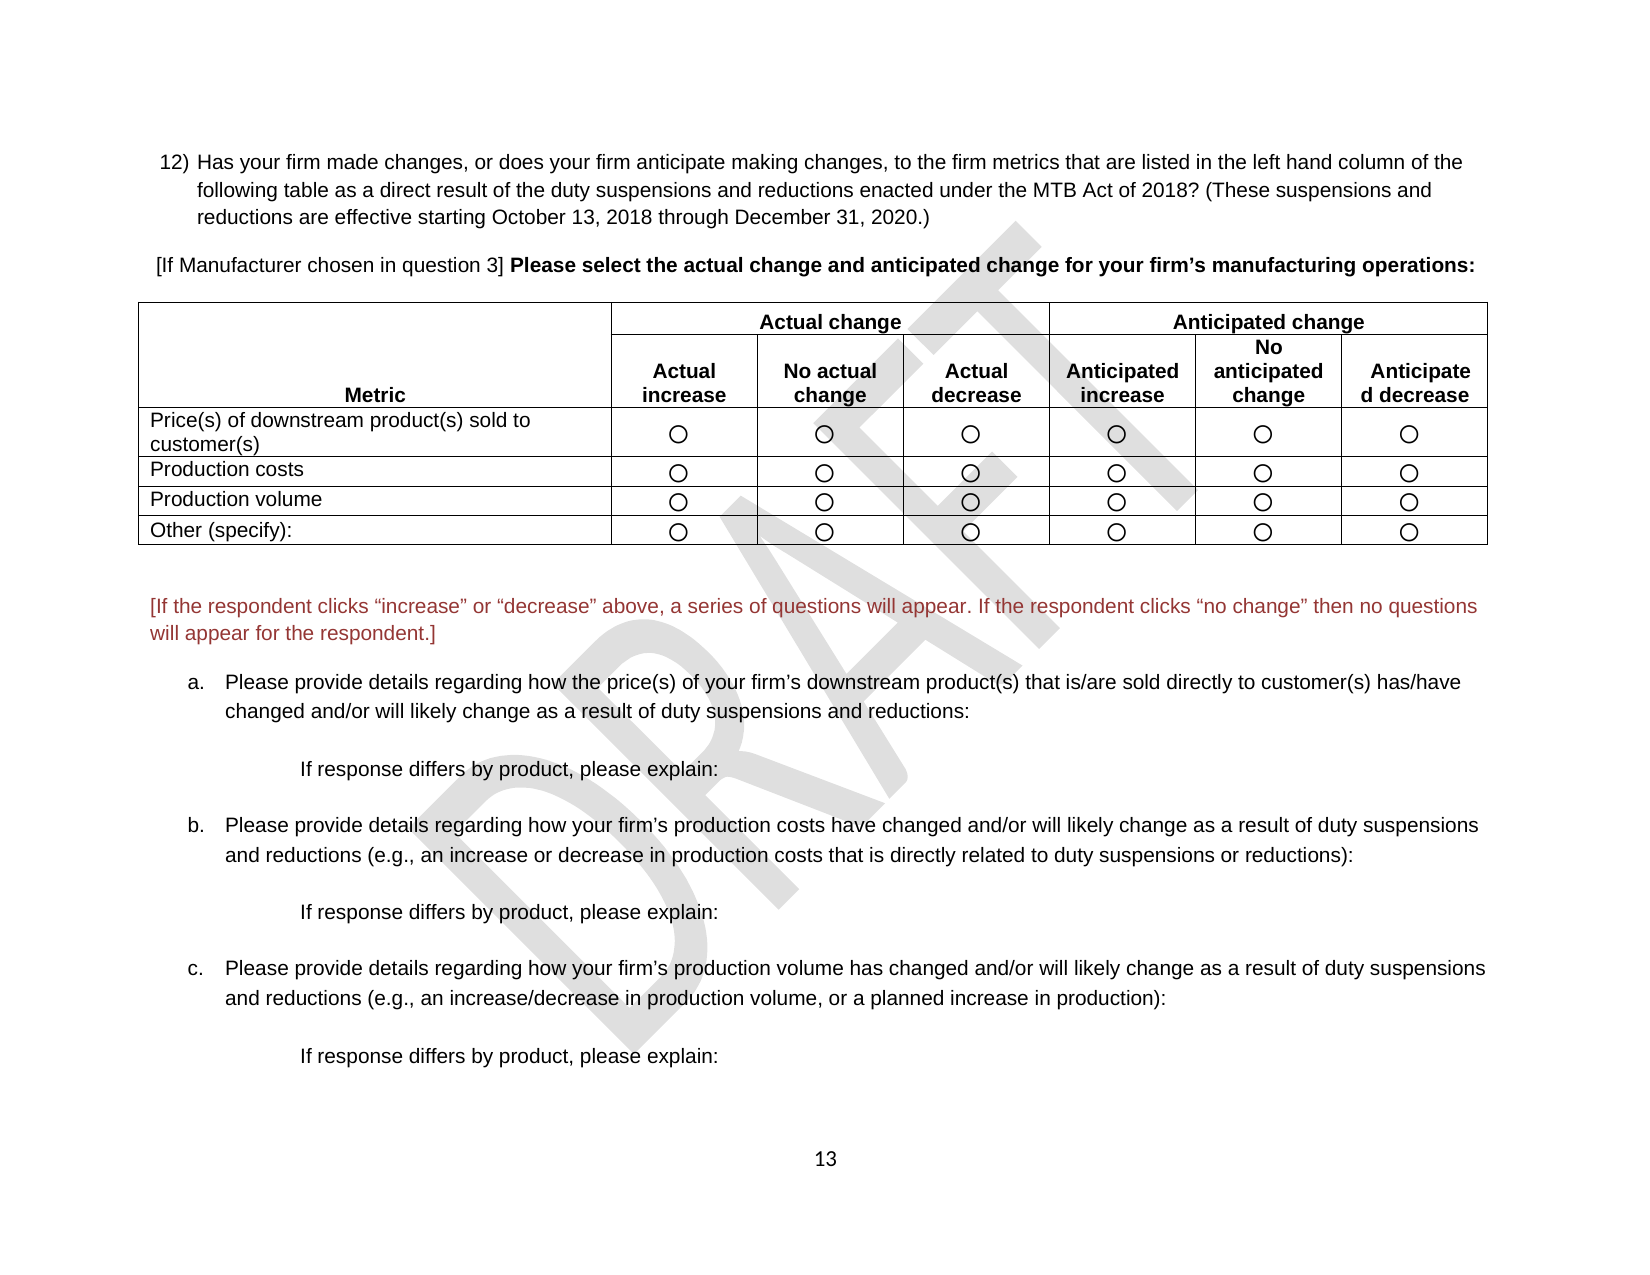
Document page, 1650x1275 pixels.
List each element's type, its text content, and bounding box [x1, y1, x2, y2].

table_header Actual change [612, 303, 1049, 334]
table_cell ⃝ [612, 457, 757, 486]
table_cell ⃝ [1342, 487, 1487, 515]
table_cell ⃝ [1196, 457, 1341, 486]
table_cell Actual increase [612, 335, 757, 407]
table_cell Anticipated increase [1050, 335, 1195, 407]
text [If the respondent clicks “increase” or “decrease” above, a series of questions will appear. If the respondent clicks “no change” then no questions will appear for the respondent.] [150, 594, 1500, 645]
table_cell Production costs [139, 457, 611, 486]
table_cell ⃝ [758, 516, 903, 544]
table_cell Actual decrease [904, 335, 1049, 407]
list Please provide details regarding how your firm’s production costs have changed and/or will likely change as a result of duty suspensions and reductions (e.g., an increase or decrease in production costs that is directly related to duty suspensions or reductions): [187, 813, 1500, 867]
table_cell ⃝ [758, 487, 903, 515]
table_cell ⃝ [758, 408, 903, 456]
table_cell ⃝ [904, 408, 1049, 456]
table_cell ⃝ [758, 457, 903, 486]
table_cell ⃝ [1050, 487, 1195, 515]
table_cell ⃝ [1196, 408, 1341, 456]
list If response differs by product, please explain: [300, 1042, 1500, 1068]
table_cell Other (specify): [139, 516, 611, 544]
table_cell ⃝ [1050, 516, 1195, 544]
table_cell Price(s) of downstream product(s) sold to customer(s) [139, 408, 611, 456]
list If response differs by product, please explain: [300, 898, 1500, 925]
table_cell ⃝ [1196, 516, 1341, 544]
table_cell ⃝ [1342, 408, 1487, 456]
table_cell ⃝ [1342, 516, 1487, 544]
table_cell ⃝ [612, 487, 757, 515]
table_cell ⃝ [1342, 457, 1487, 486]
table_cell ⃝ [904, 457, 1049, 486]
table_header Anticipated change [1050, 303, 1487, 334]
table_cell No actual change [758, 335, 903, 407]
table_cell No anticipated change [1196, 335, 1341, 407]
table_cell ⃝ [612, 408, 757, 456]
list Please provide details regarding how the price(s) of your firm’s downstream product(s) that is/are sold directly to customer(s) has/have changed and/or will likely change as a result of duty suspensions and reductions: [187, 669, 1500, 724]
table_cell ⃝ [1196, 487, 1341, 515]
table_cell Production volume [139, 487, 611, 515]
table_header Metric [139, 303, 611, 407]
list Please provide details regarding how your firm’s production volume has changed and/or will likely change as a result of duty suspensions and reductions (e.g., an increase/decrease in production volume, or a planned increase in production): [187, 956, 1500, 1010]
table_cell Anticipated decrease [1342, 335, 1487, 407]
table_cell ⃝ [1050, 457, 1195, 486]
list If response differs by product, please explain: [300, 755, 1500, 781]
table_cell ⃝ [1050, 408, 1195, 456]
list Has your firm made changes, or does your firm anticipate making changes, to the firm metrics that are listed in the left hand column of the following table as a direct result of the duty suspensions and reductions enacted under the MTB Act of 2018? (These suspensions and reductions are effective starting October 13, 2018 through December 31, 2020.) [159, 150, 1500, 229]
table_cell ⃝ [904, 487, 1049, 515]
table_cell ⃝ [904, 516, 1049, 544]
text [If Manufacturer chosen in question 3] Please select the actual change and anticipated change for your firm’s manufacturing operations: [150, 253, 1500, 277]
table_cell ⃝ [612, 516, 757, 544]
